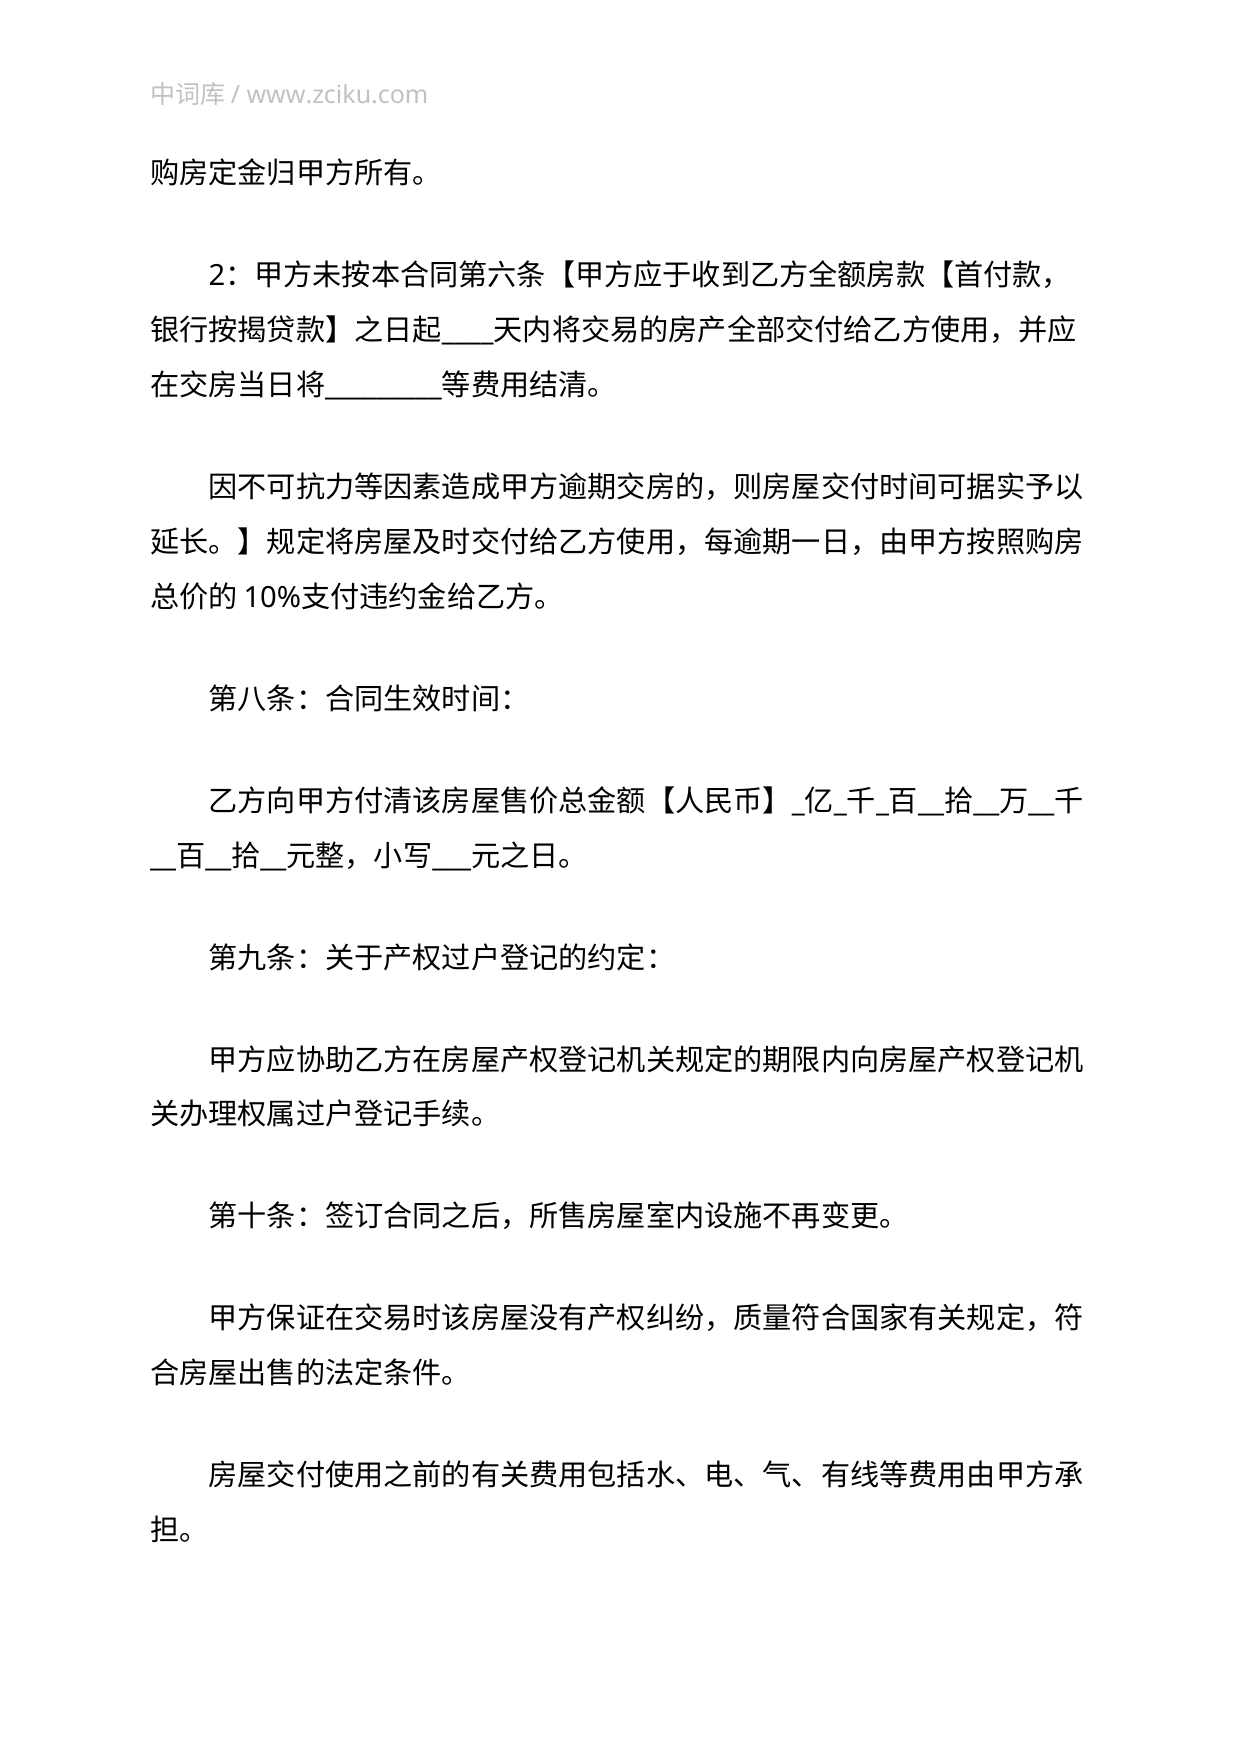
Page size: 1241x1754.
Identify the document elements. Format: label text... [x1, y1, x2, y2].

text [150, 150, 1090, 192]
text 房屋交付使用之前的有关费用包括水、电、气、有线等费用由甲方承担。 [150, 1451, 1090, 1548]
text 第八条：合同生效时间： [150, 676, 1090, 718]
text 第九条：关于产权过户登记的约定： [150, 934, 1090, 977]
text 2：甲方未按本合同第六条【甲方应于收到乙方全额房款【首付款，银行按揭贷款】之日起____天内将交易的房产全部交付给乙方使用，并应在交房当日将_________等费用结清。 [150, 252, 1090, 404]
text 因不可抗力等因素造成甲方逾期交房的，则房屋交付时间可据实予以延长。】规定将房屋及时交付给乙方使用，每逾期一日，由甲方按照购房总价的10%支付违约金给乙方。 [150, 464, 1090, 616]
text 甲方保证在交易时该房屋没有产权纠纷，质量符合国家有关规定，符合房屋出售的法定条件。 [150, 1294, 1090, 1392]
text 甲方应协助乙方在房屋产权登记机关规定的期限内向房屋产权登记机关办理权属过户登记手续。 [150, 1036, 1090, 1133]
text 第十条：签订合同之后，所售房屋室内设施不再变更。 [150, 1193, 1090, 1235]
text 乙方向甲方付清该房屋售价总金额【人民币】_亿_千_百__拾__万__千__百__拾__元整，小写___元之日。 [150, 777, 1090, 875]
